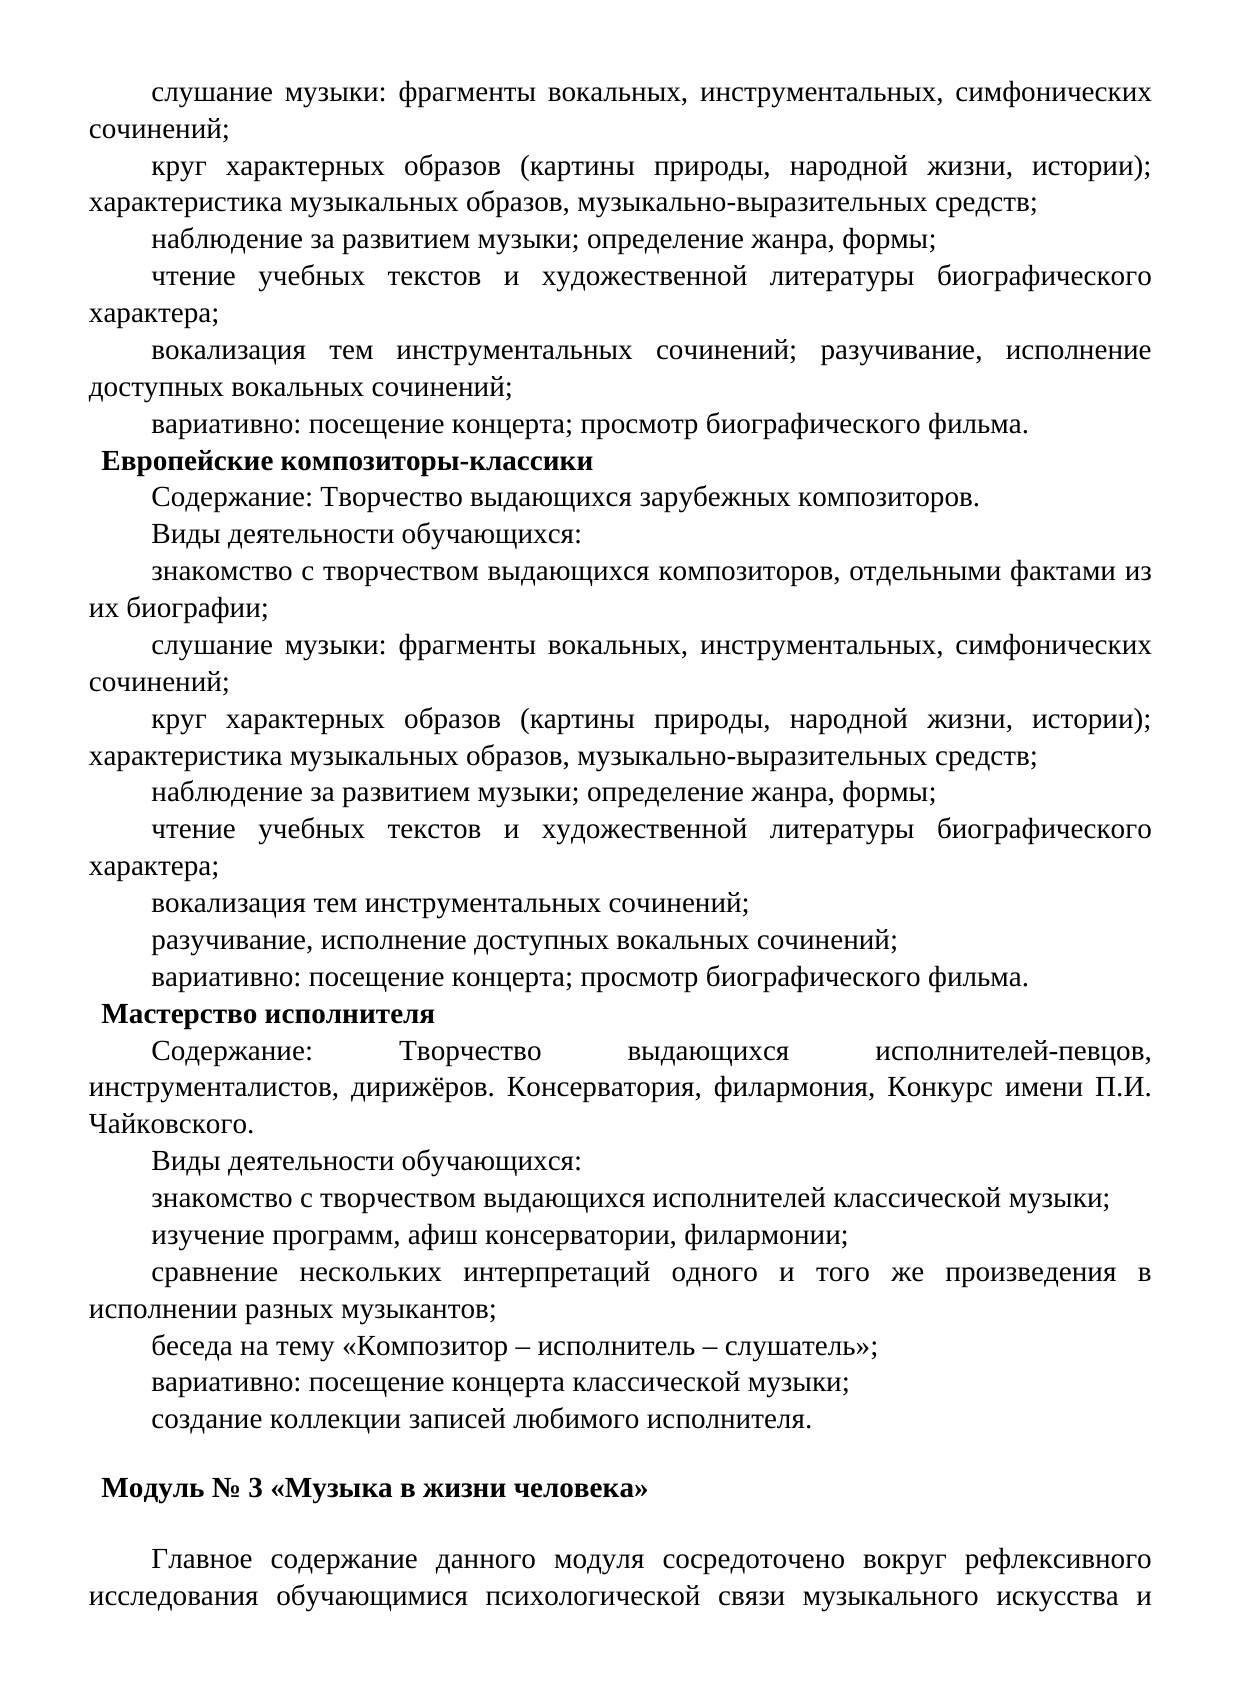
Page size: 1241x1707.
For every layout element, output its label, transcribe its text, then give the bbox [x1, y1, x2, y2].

text разучивание, исполнение доступных вокальных сочинений; [89, 922, 1152, 956]
text Виды деятельности обучающихся: [89, 516, 1152, 550]
text Европейские композиторы-классики [101, 443, 1152, 476]
text вариативно: посещение концерта классической музыки; [89, 1364, 1152, 1398]
text чтение учебных текстов и художественной литературы биографического характера; [89, 811, 1152, 882]
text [89, 1541, 1152, 1612]
text Модуль № 3 «Музыка в жизни человека» [101, 1470, 1152, 1504]
text вариативно: посещение концерта; просмотр биографического фильма. [89, 959, 1152, 992]
text слушание музыки: фрагменты вокальных, инструментальных, симфонических сочинений; [89, 74, 1152, 144]
text слушание музыки: фрагменты вокальных, инструментальных, симфонических сочинений; [89, 627, 1152, 697]
text изучение программ, афиш консерватории, филармонии; [89, 1217, 1152, 1251]
text чтение учебных текстов и художественной литературы биографического характера; [89, 258, 1152, 329]
text наблюдение за развитием музыки; определение жанра, формы; [89, 221, 1152, 255]
text вокализация тем инструментальных сочинений; [89, 885, 1152, 919]
text круг характерных образов (картины природы, народной жизни, истории); характеристика музыкальных образов, музыкально-выразительных средств; [89, 148, 1152, 218]
text Мастерство исполнителя [101, 996, 1152, 1029]
text создание коллекции записей любимого исполнителя. [89, 1401, 1152, 1435]
text беседа на тему «Композитор – исполнитель – слушатель»; [89, 1328, 1152, 1361]
text сравнение нескольких интерпретаций одного и того же произведения в исполнении разных музыкантов; [89, 1254, 1152, 1324]
text Виды деятельности обучающихся: [89, 1143, 1152, 1177]
text знакомство с творчеством выдающихся исполнителей классической музыки; [89, 1180, 1152, 1214]
text Содержание: Творчество выдающихся исполнителей-певцов, инструменталистов, дирижёров. Консерватория, филармония, Конкурс имени П.И. Чайковского. [89, 1033, 1152, 1140]
text наблюдение за развитием музыки; определение жанра, формы; [89, 774, 1152, 808]
text круг характерных образов (картины природы, народной жизни, истории); характеристика музыкальных образов, музыкально-выразительных средств; [89, 701, 1152, 771]
text Содержание: Творчество выдающихся зарубежных композиторов. [89, 479, 1152, 513]
text вокализация тем инструментальных сочинений; разучивание, исполнение доступных вокальных сочинений; [89, 332, 1152, 402]
text знакомство с творчеством выдающихся композиторов, отдельными фактами из их биографии; [89, 553, 1152, 624]
text вариативно: посещение концерта; просмотр биографического фильма. [89, 406, 1152, 439]
